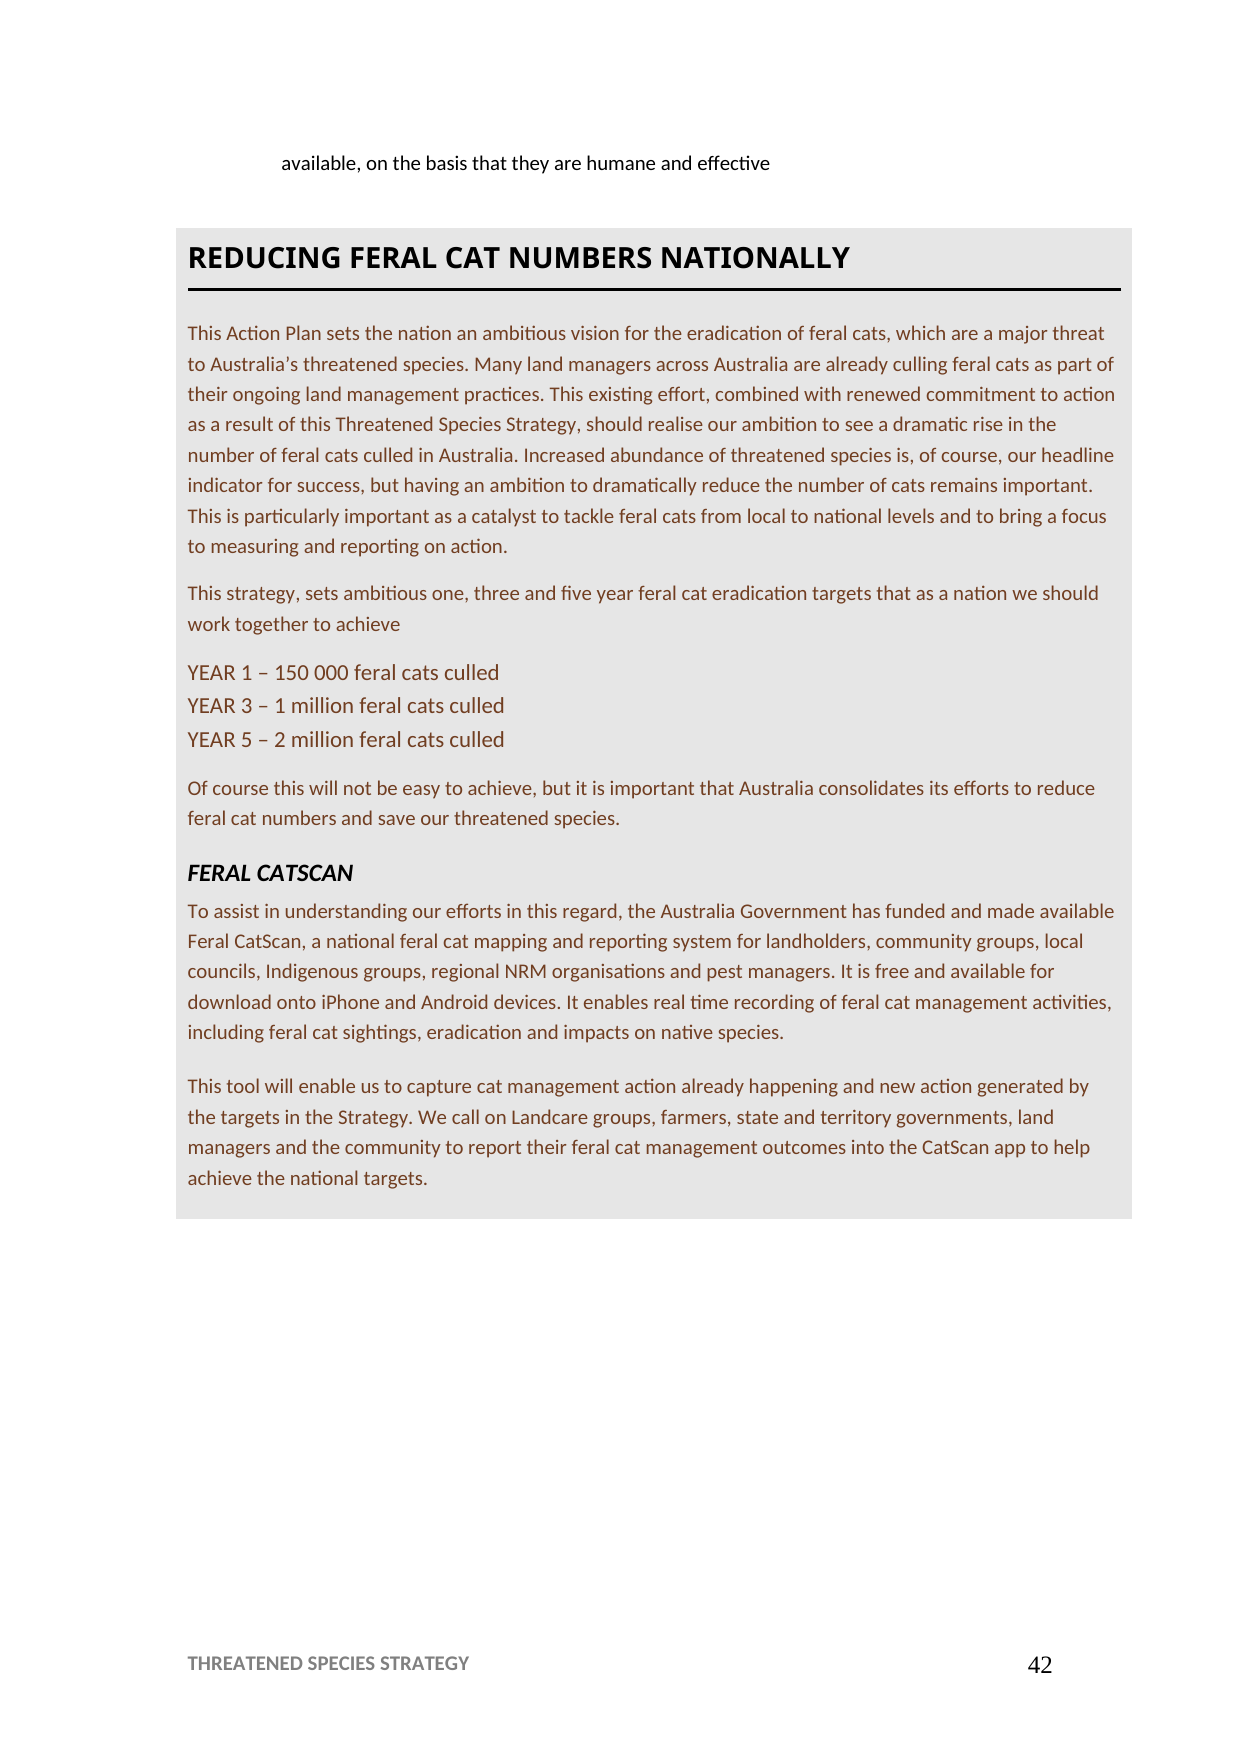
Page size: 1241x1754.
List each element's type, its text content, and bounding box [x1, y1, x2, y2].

table_cell This Action Plan sets the nation an ambitious vision for the eradication of feral cats, which are a major threat to Australia’s threatened species. Many land managers across Australia are already culling feral cats as part of their ongoing land management practices. This existing effort, combined with renewed commitment to action as a result of this Threatened Species Strategy, should realise our ambition to see a dramatic rise in the number of feral cats culled in Australia. Increased abundance of threatened species is, of course, our headline indicator for success, but having an ambition to dramatically reduce the number of cats remains important. This is particularly important as a catalyst to tackle feral cats from local to national levels and to bring a focus to measuring and reporting on action. This strategy, sets ambitious one, three and five year feral cat eradication targets that as a nation we should work together to achieve YEAR 1 – 150 000 feral cats culled YEAR 3 – 1 million feral cats culled YEAR 5 – 2 million feral cats culled Of course this will not be easy to achieve, but it is important that Australia consolidates its efforts to reduce feral cat numbers and save our threatened species. Feral CatScan To assist in understanding our efforts in this regard, the Australia Government has funded and made available Feral CatScan, a national feral cat mapping and reporting system for landholders, community groups, local councils, Indigenous groups, regional NRM organisations and pest managers. It is free and available for download onto iPhone and Android devices. It enables real time recording of feral cat management activities, including feral cat sightings, eradication and impacts on native species. This tool will enable us to capture cat management action already happening and new action generated by the targets in the Strategy. We call on Landcare groups, farmers, state and territory governments, land managers and the community to report their feral cat management outcomes into the CatScan app to help achieve the national targets. [176, 320, 1132, 1219]
table_header reducing feral cat numbers nationally [176, 228, 1132, 320]
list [244, 150, 1053, 210]
